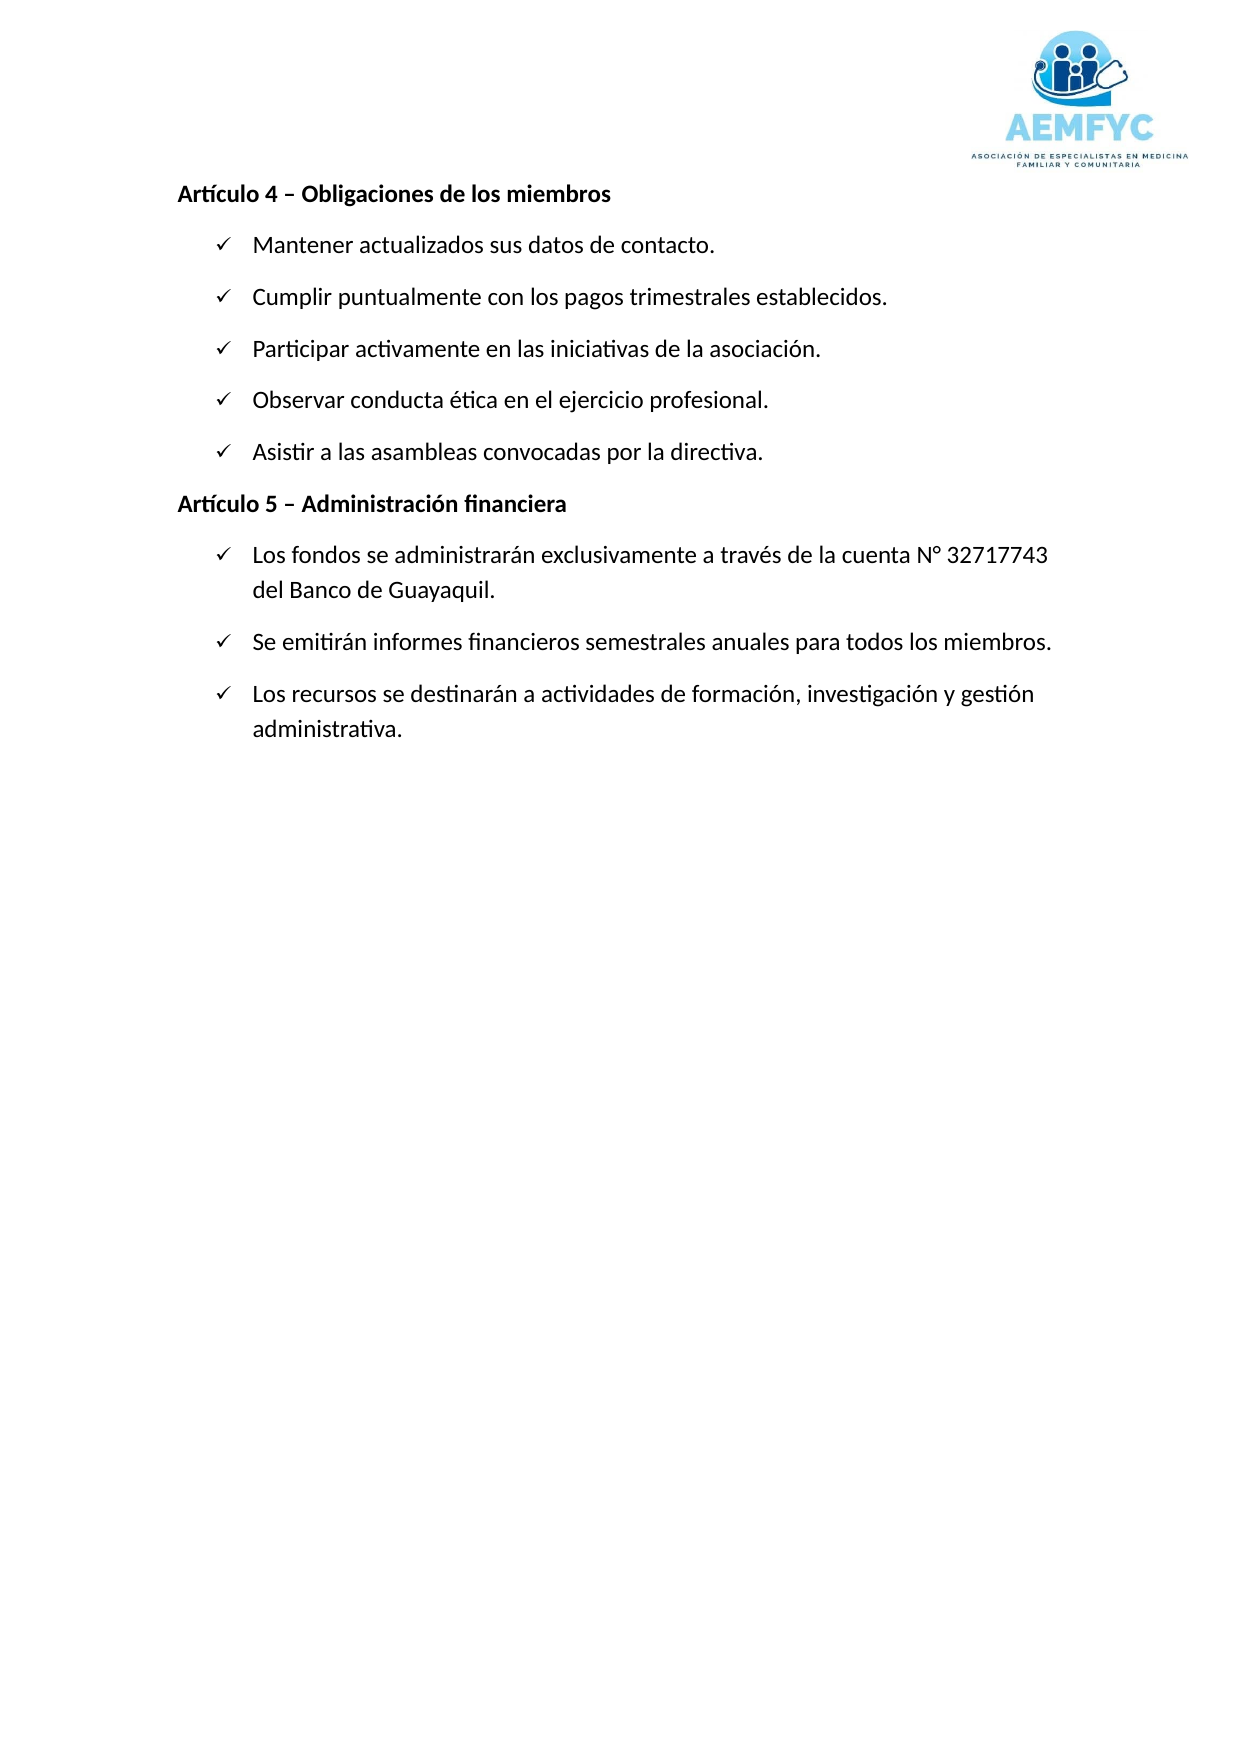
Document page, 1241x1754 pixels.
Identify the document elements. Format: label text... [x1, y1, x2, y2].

text Artículo 5 – Administración financiera [177, 488, 1063, 518]
list Se emitirán informes financieros semestrales anuales para todos los miembros. [215, 626, 1063, 657]
list Mantener actualizados sus datos de contacto. [215, 230, 1063, 260]
list Observar conducta ética en el ejercicio profesional. [215, 385, 1063, 415]
picture [967, 30, 1189, 174]
list Los fondos se administrarán exclusivamente a través de la cuenta N° 32717743 del Banco de Guayaquil. [215, 540, 1063, 605]
list Los recursos se destinarán a actividades de formación, investigación y gestión administrativa. [215, 678, 1063, 743]
text Artículo 4 – Obligaciones de los miembros [177, 148, 1063, 208]
list Asistir a las asambleas convocadas por la directiva. [215, 436, 1063, 467]
list Participar activamente en las iniciativas de la asociación. [215, 333, 1063, 363]
list Cumplir puntualmente con los pagos trimestrales establecidos. [215, 281, 1063, 312]
